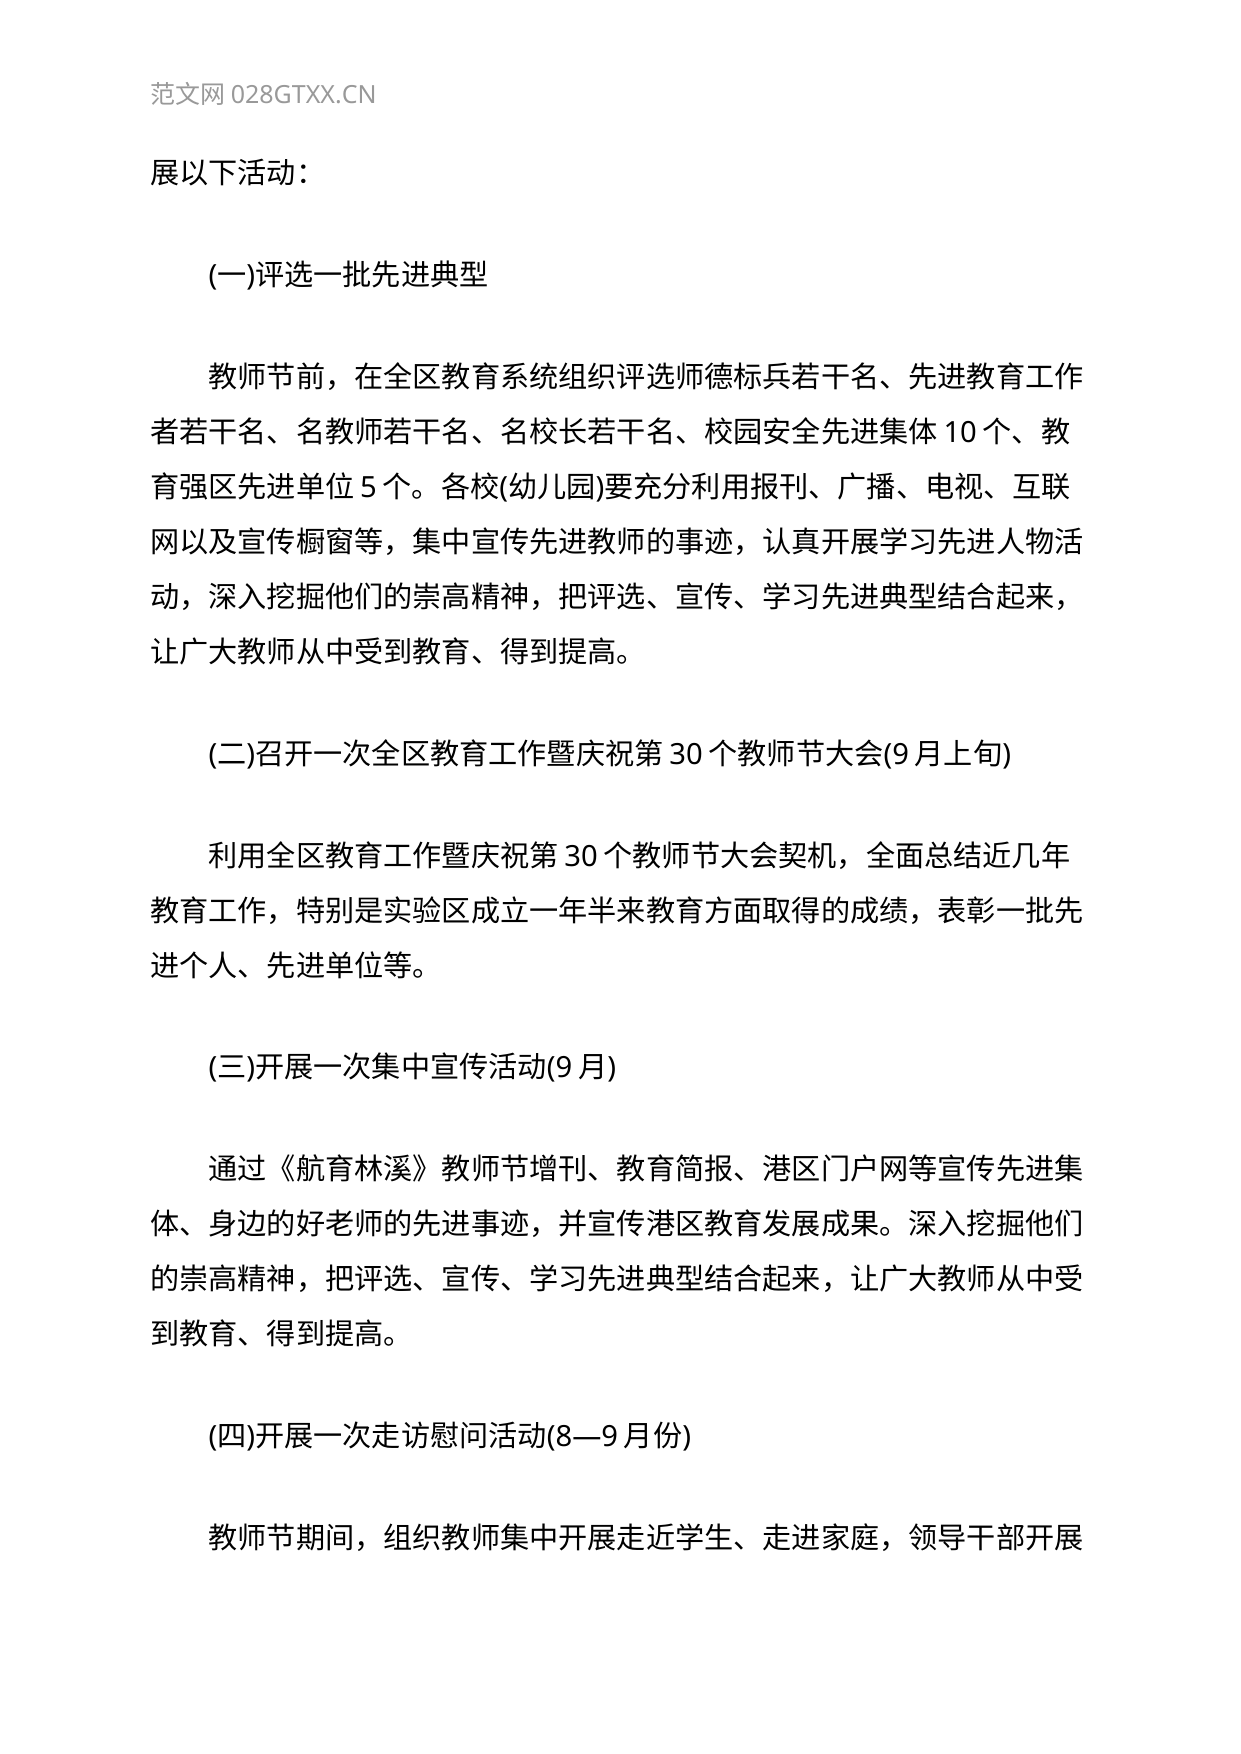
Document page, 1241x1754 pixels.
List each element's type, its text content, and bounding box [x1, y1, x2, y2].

text (一)评选一批先进典型 [150, 252, 1090, 294]
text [150, 150, 1090, 192]
text (四)开展一次走访慰问活动(8—9月份) [150, 1412, 1090, 1455]
text 利用全区教育工作暨庆祝第30个教师节大会契机，全面总结近几年教育工作，特别是实验区成立一年半来教育方面取得的成绩，表彰一批先进个人、先进单位等。 [150, 832, 1090, 984]
text 教师节前，在全区教育系统组织评选师德标兵若干名、先进教育工作者若干名、名教师若干名、名校长若干名、校园安全先进集体10个、教育强区先进单位5个。各校(幼儿园)要充分利用报刊、广播、电视、互联网以及宣传橱窗等，集中宣传先进教师的事迹，认真开展学习先进人物活动，深入挖掘他们的崇高精神，把评选、宣传、学习先进典型结合起来，让广大教师从中受到教育、得到提高。 [150, 354, 1090, 671]
text (二)召开一次全区教育工作暨庆祝第30个教师节大会(9月上旬) [150, 730, 1090, 773]
text 通过《航育林溪》教师节增刊、教育简报、港区门户网等宣传先进集体、身边的好老师的先进事迹，并宣传港区教育发展成果。深入挖掘他们的崇高精神，把评选、宣传、学习先进典型结合起来，让广大教师从中受到教育、得到提高。 [150, 1146, 1090, 1353]
text (三)开展一次集中宣传活动(9月) [150, 1044, 1090, 1086]
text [150, 1514, 1090, 1557]
